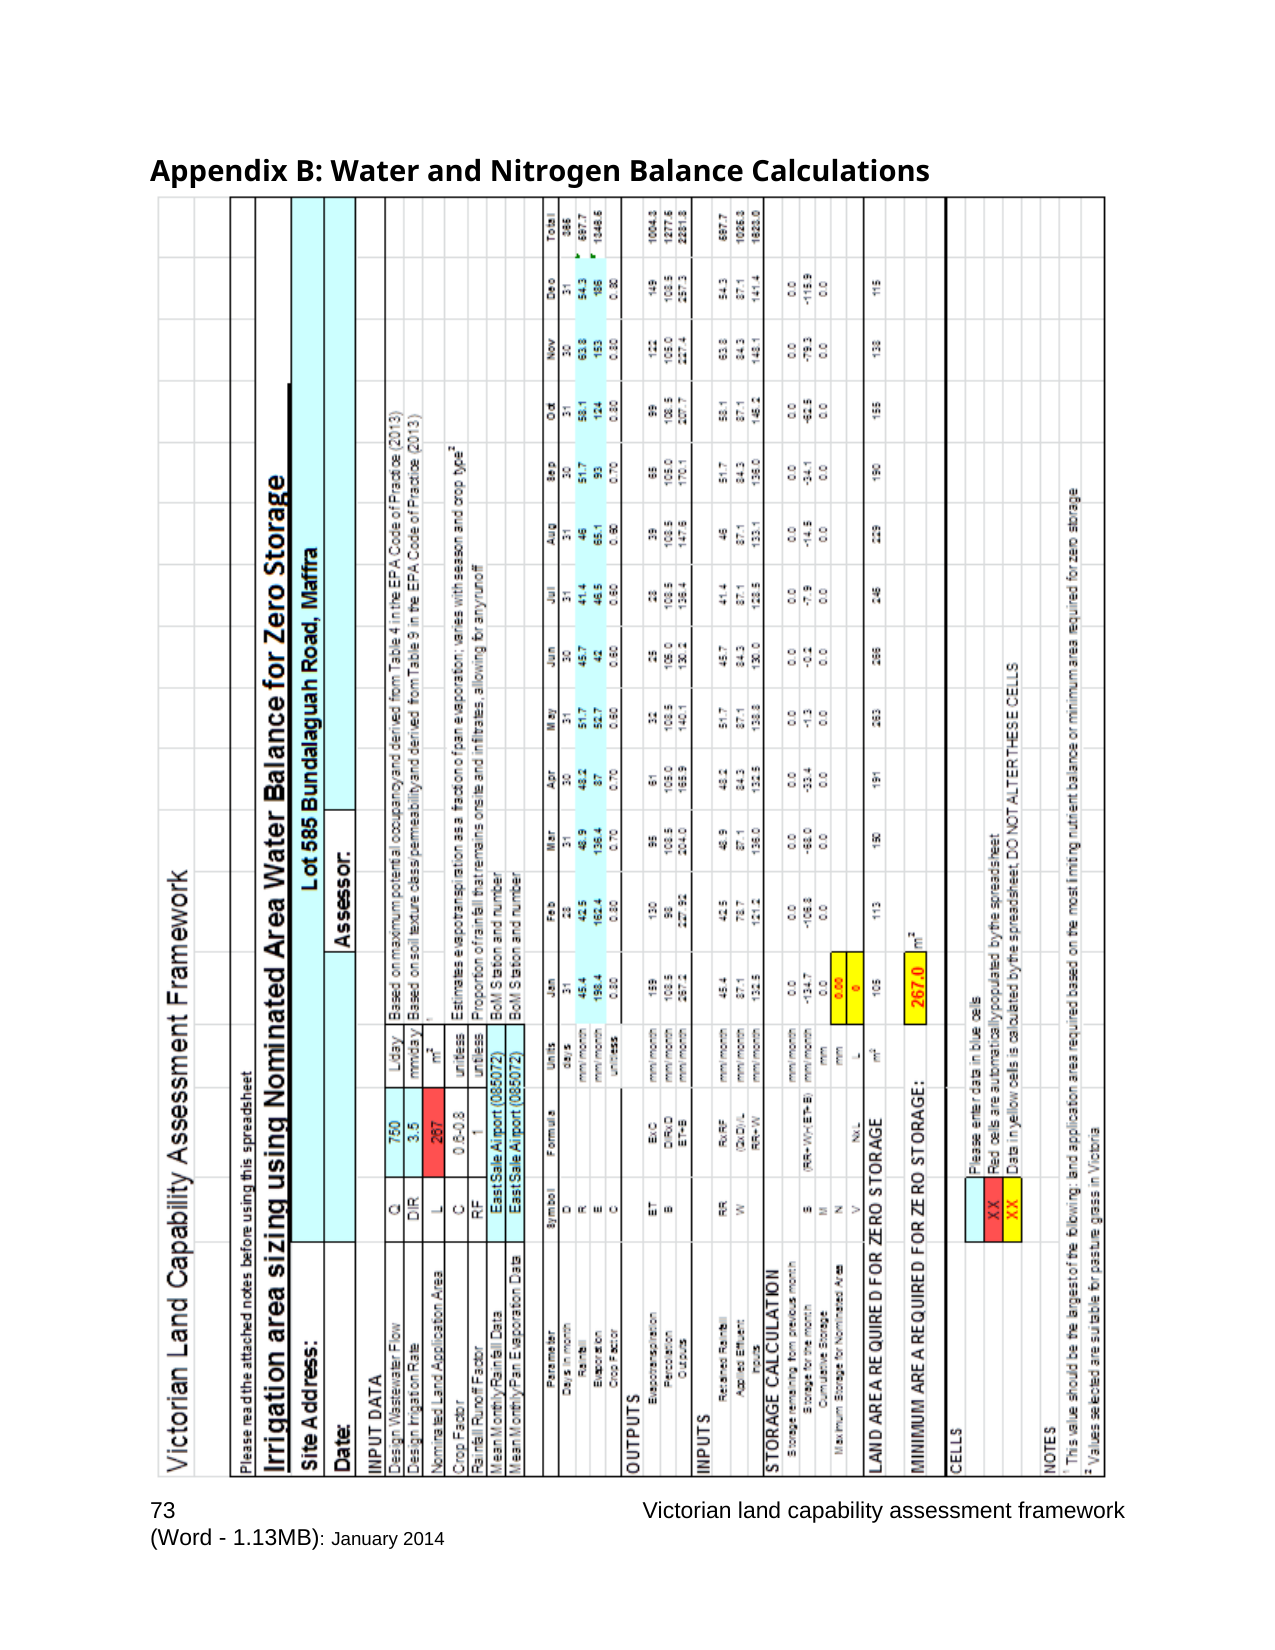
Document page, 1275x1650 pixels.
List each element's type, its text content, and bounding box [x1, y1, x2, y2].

text Appendix B: Water and Nitrogen Balance Calculations [150, 150, 1125, 190]
picture [150, 189, 1114, 1490]
